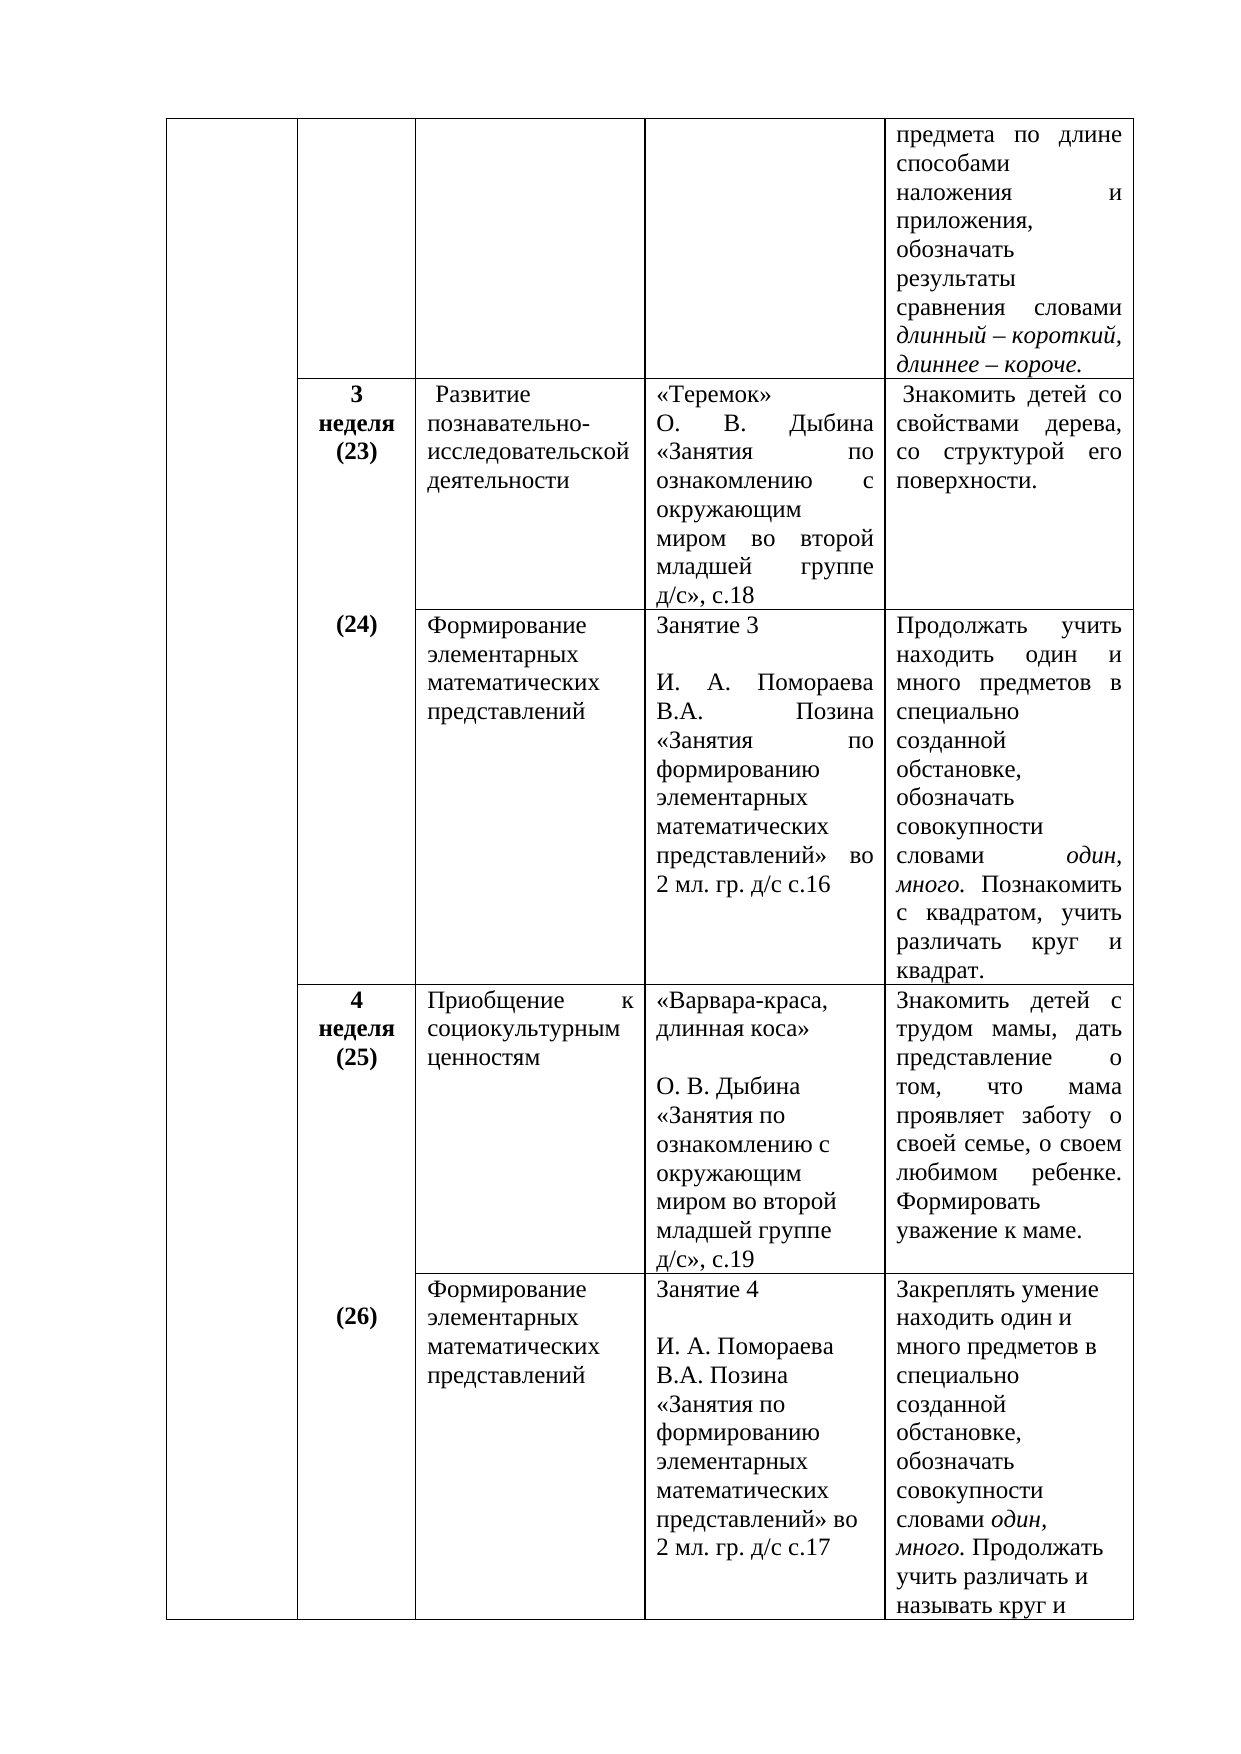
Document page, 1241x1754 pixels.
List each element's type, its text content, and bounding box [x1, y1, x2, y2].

table_cell 4 неделя (25) (26) [298, 985, 415, 1619]
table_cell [886, 119, 1133, 378]
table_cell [416, 1274, 644, 1619]
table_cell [416, 119, 644, 378]
table_cell Продолжать учить находить один и много предметов в специально созданной обстановке, обозначать совокупности словами один, много. Познакомить с квадратом, учить различать круг и квадрат. [886, 610, 1133, 984]
table_cell «Теремок» О. В. Дыбина «Занятия по ознакомлению с окружающим миром во второй младшей группе д/с», с.18 [646, 379, 884, 609]
table_cell 3 неделя (23) (24) [298, 379, 415, 984]
table_cell Развитие познавательно-исследовательской деятельности [416, 379, 644, 609]
table_cell Знакомить детей с трудом мамы, дать представление о том, что мама проявляет заботу о своей семье, о своем любимом ребенке. Формировать уважение к маме. [886, 985, 1133, 1273]
table_cell «Варвара-краса, длинная коса» О. В. Дыбина «Занятия по ознакомлению с окружающим миром во второй младшей группе д/с», с.19 [646, 985, 884, 1273]
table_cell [646, 119, 884, 378]
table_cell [886, 1274, 1133, 1619]
table_cell Знакомить детей со свойствами дерева, со структурой его поверхности. [886, 379, 1133, 609]
table_cell Занятие 3 И. А. Помораева В.А. Позина «Занятия по формированию элементарных математических представлений» во 2 мл. гр. д/с с.16 [646, 610, 884, 984]
table_cell Приобщение к социокультурным ценностям [416, 985, 644, 1273]
table_cell Формирование элементарных математических представлений [416, 610, 644, 984]
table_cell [646, 1274, 884, 1619]
